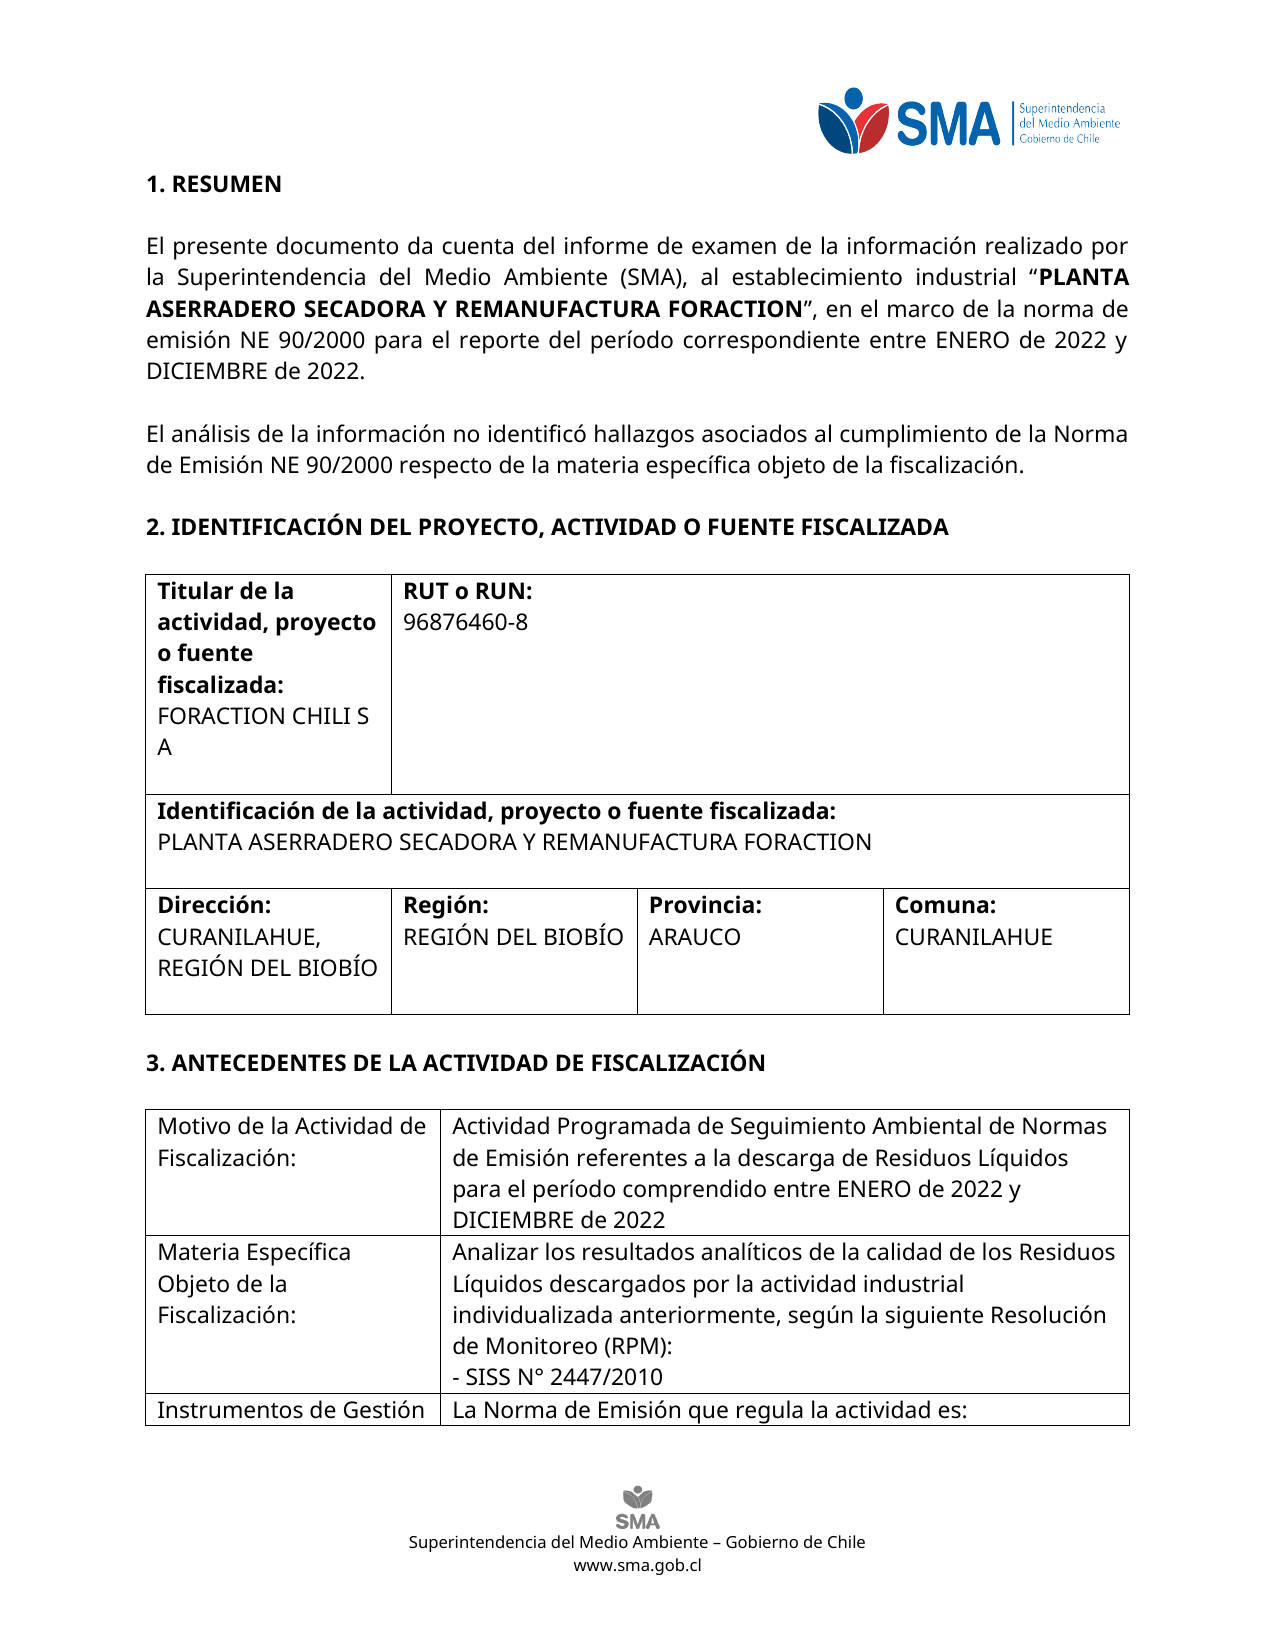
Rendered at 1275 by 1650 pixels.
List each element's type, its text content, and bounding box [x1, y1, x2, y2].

table_cell Analizar los resultados analíticos de la calidad de los Residuos Líquidos descargados por la actividad industrial individualizada anteriormente, según la siguiente Resolución de Monitoreo (RPM): - SISS N° 2447/2010 [441, 1236, 1129, 1392]
text 3. ANTECEDENTES DE LA ACTIVIDAD DE FISCALIZACIÓN [146, 1047, 1129, 1109]
text 1. RESUMEN [146, 167, 1129, 230]
table_header Motivo de la Actividad de Fiscalización: [146, 1110, 440, 1235]
text El presente documento da cuenta del informe de examen de la información realizado por la Superintendencia del Medio Ambiente (SMA), al establecimiento industrial “PLANTA ASERRADERO SECADORA Y REMANUFACTURA FORACTION”, en el marco de la norma de emisión NE 90/2000 para el reporte del período correspondiente entre ENERO de 2022 y DICIEMBRE de 2022. [146, 230, 1129, 386]
table_cell Dirección: CURANILAHUE, REGIÓN DEL BIOBÍO [146, 889, 391, 1014]
table_header Actividad Programada de Seguimiento Ambiental de Normas de Emisión referentes a la descarga de Residuos Líquidos para el período comprendido entre ENERO de 2022 y DICIEMBRE de 2022 [441, 1110, 1129, 1235]
table_header RUT o RUN: 96876460-8 [392, 575, 1129, 793]
text 2. IDENTIFICACIÓN DEL PROYECTO, ACTIVIDAD O FUENTE FISCALIZADA [146, 511, 1129, 574]
table_header Titular de la actividad, proyecto o fuente fiscalizada: FORACTION CHILI S A [146, 575, 391, 793]
table_cell Materia Específica Objeto de la Fiscalización: [146, 1236, 440, 1392]
table_cell Instrumentos de Gestión Ambiental que Regulan la Actividad Fiscalizada: [146, 1394, 440, 1425]
table_cell Comuna: CURANILAHUE [884, 889, 1129, 1014]
table_cell Provincia: ARAUCO [638, 889, 883, 1014]
picture [808, 73, 1130, 168]
picture [614, 1483, 661, 1531]
table_cell Identificación de la actividad, proyecto o fuente fiscalizada: PLANTA ASERRADERO SECADORA Y REMANUFACTURA FORACTION [146, 795, 1129, 888]
table_cell Región: REGIÓN DEL BIOBÍO [392, 889, 637, 1014]
text El análisis de la información no identificó hallazgos asociados al cumplimiento de la Norma de Emisión NE 90/2000 respecto de la materia específica objeto de la fiscalización. [146, 417, 1129, 480]
